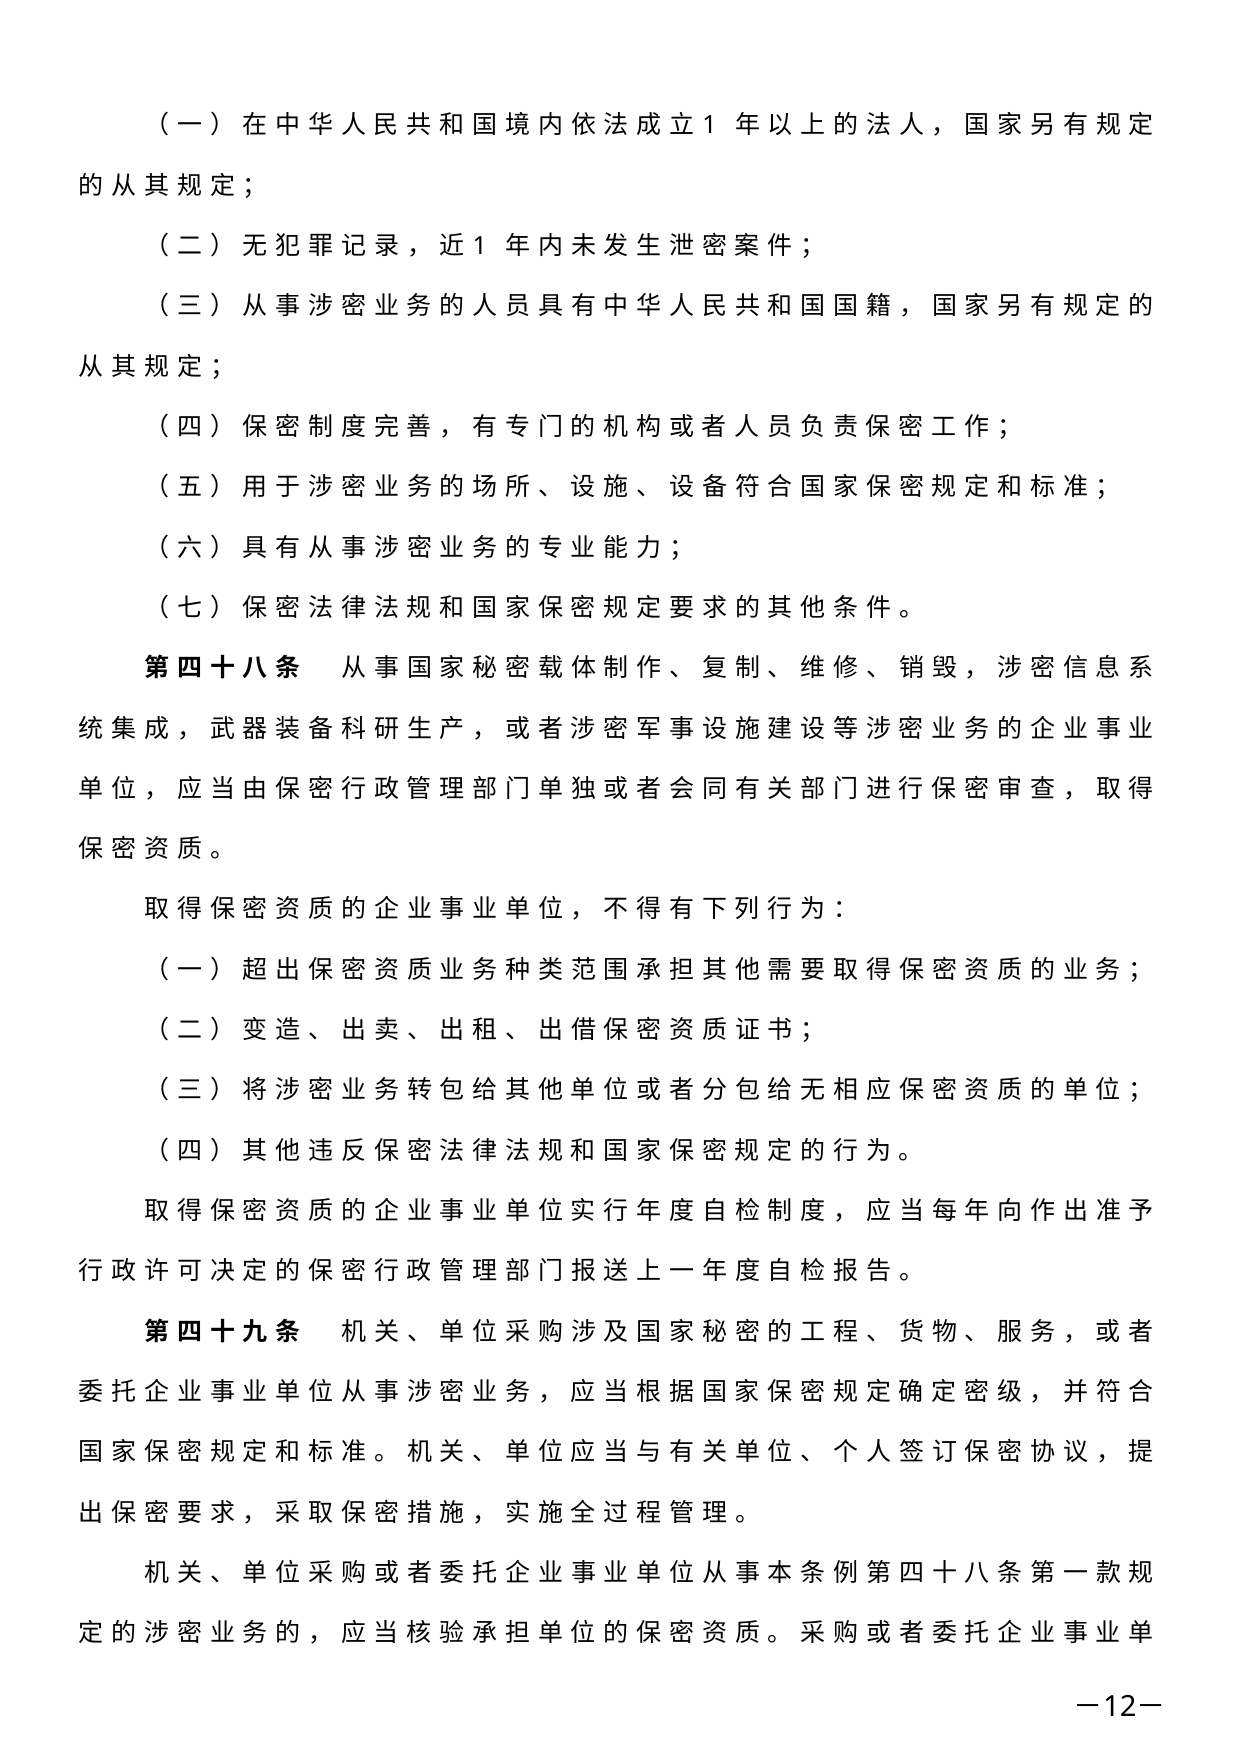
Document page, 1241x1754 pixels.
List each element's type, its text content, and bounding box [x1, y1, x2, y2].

text 第四十八条 从事国家秘密载体制作、复制、维修、销毁，涉密信息系统集成，武器装备科研生产，或者涉密军事设施建设等涉密业务的企业事业单位，应当由保密行政管理部门单独或者会同有关部门进行保密审查，取得保密资质。 [79, 636, 1161, 877]
text （五）用于涉密业务的场所、设施、设备符合国家保密规定和标准； [79, 455, 1161, 515]
text （二）无犯罪记录，近1年内未发生泄密案件； [79, 213, 1161, 274]
text （六）具有从事涉密业务的专业能力； [79, 515, 1161, 575]
text （四）其他违反保密法律法规和国家保密规定的行为。 [79, 1118, 1161, 1178]
text （七）保密法律法规和国家保密规定要求的其他条件。 [79, 575, 1161, 636]
text （三）从事涉密业务的人员具有中华人民共和国国籍，国家另有规定的从其规定； [79, 274, 1161, 394]
text （二）变造、出卖、出租、出借保密资质证书； [79, 998, 1161, 1058]
text 取得保密资质的企业事业单位实行年度自检制度，应当每年向作出准予行政许可决定的保密行政管理部门报送上一年度自检报告。 [79, 1178, 1161, 1299]
text 取得保密资质的企业事业单位，不得有下列行为： [79, 877, 1161, 937]
text （一）超出保密资质业务种类范围承担其他需要取得保密资质的业务； [79, 937, 1161, 998]
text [79, 1540, 1161, 1661]
text （一）在中华人民共和国境内依法成立1年以上的法人，国家另有规定的从其规定； [79, 93, 1161, 213]
text 第四十九条 机关、单位采购涉及国家秘密的工程、货物、服务，或者委托企业事业单位从事涉密业务，应当根据国家保密规定确定密级，并符合国家保密规定和标准。机关、单位应当与有关单位、个人签订保密协议，提出保密要求，采取保密措施，实施全过程管理。 [79, 1299, 1161, 1540]
text （四）保密制度完善，有专门的机构或者人员负责保密工作； [79, 394, 1161, 455]
text （三）将涉密业务转包给其他单位或者分包给无相应保密资质的单位； [79, 1058, 1161, 1118]
